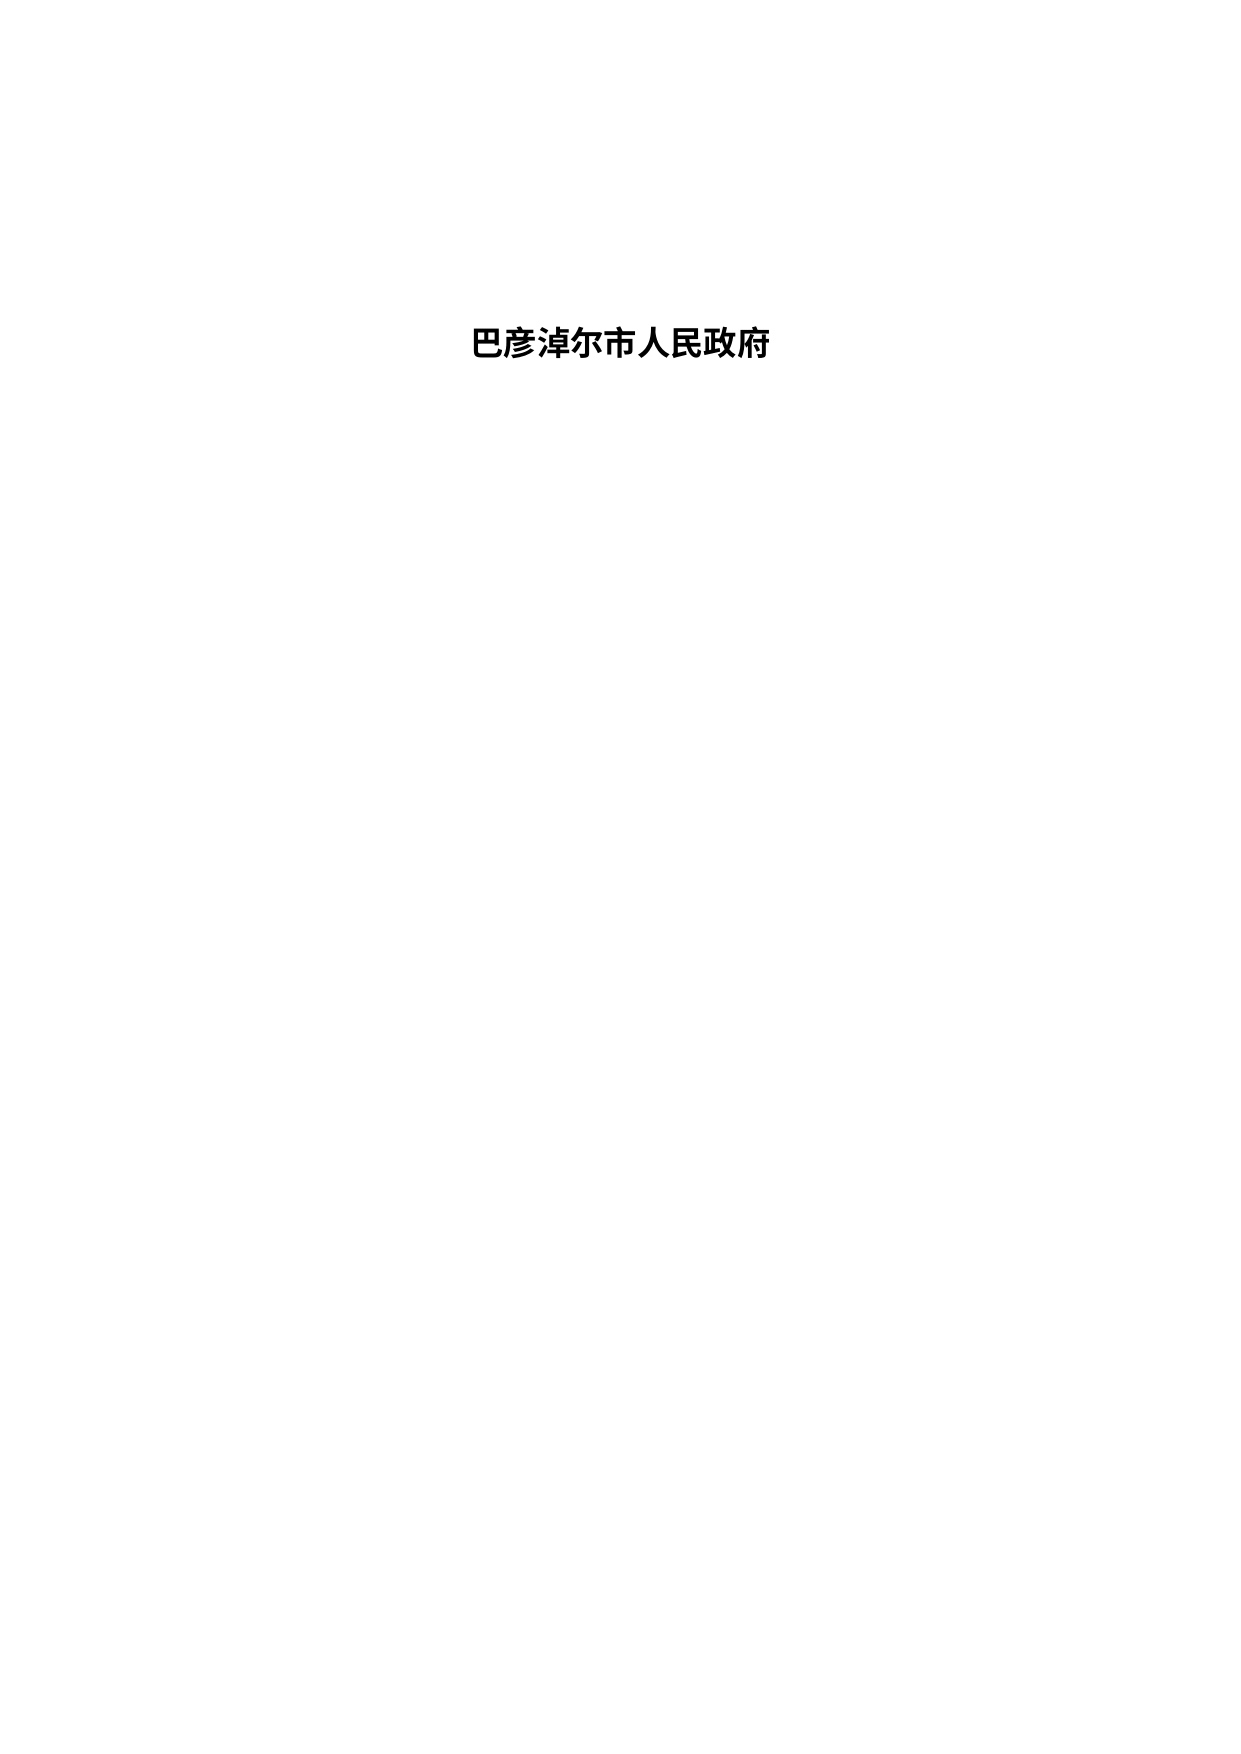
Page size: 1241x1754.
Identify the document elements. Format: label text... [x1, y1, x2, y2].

text 巴彦淖尔市人民政府 [153, 308, 1087, 373]
